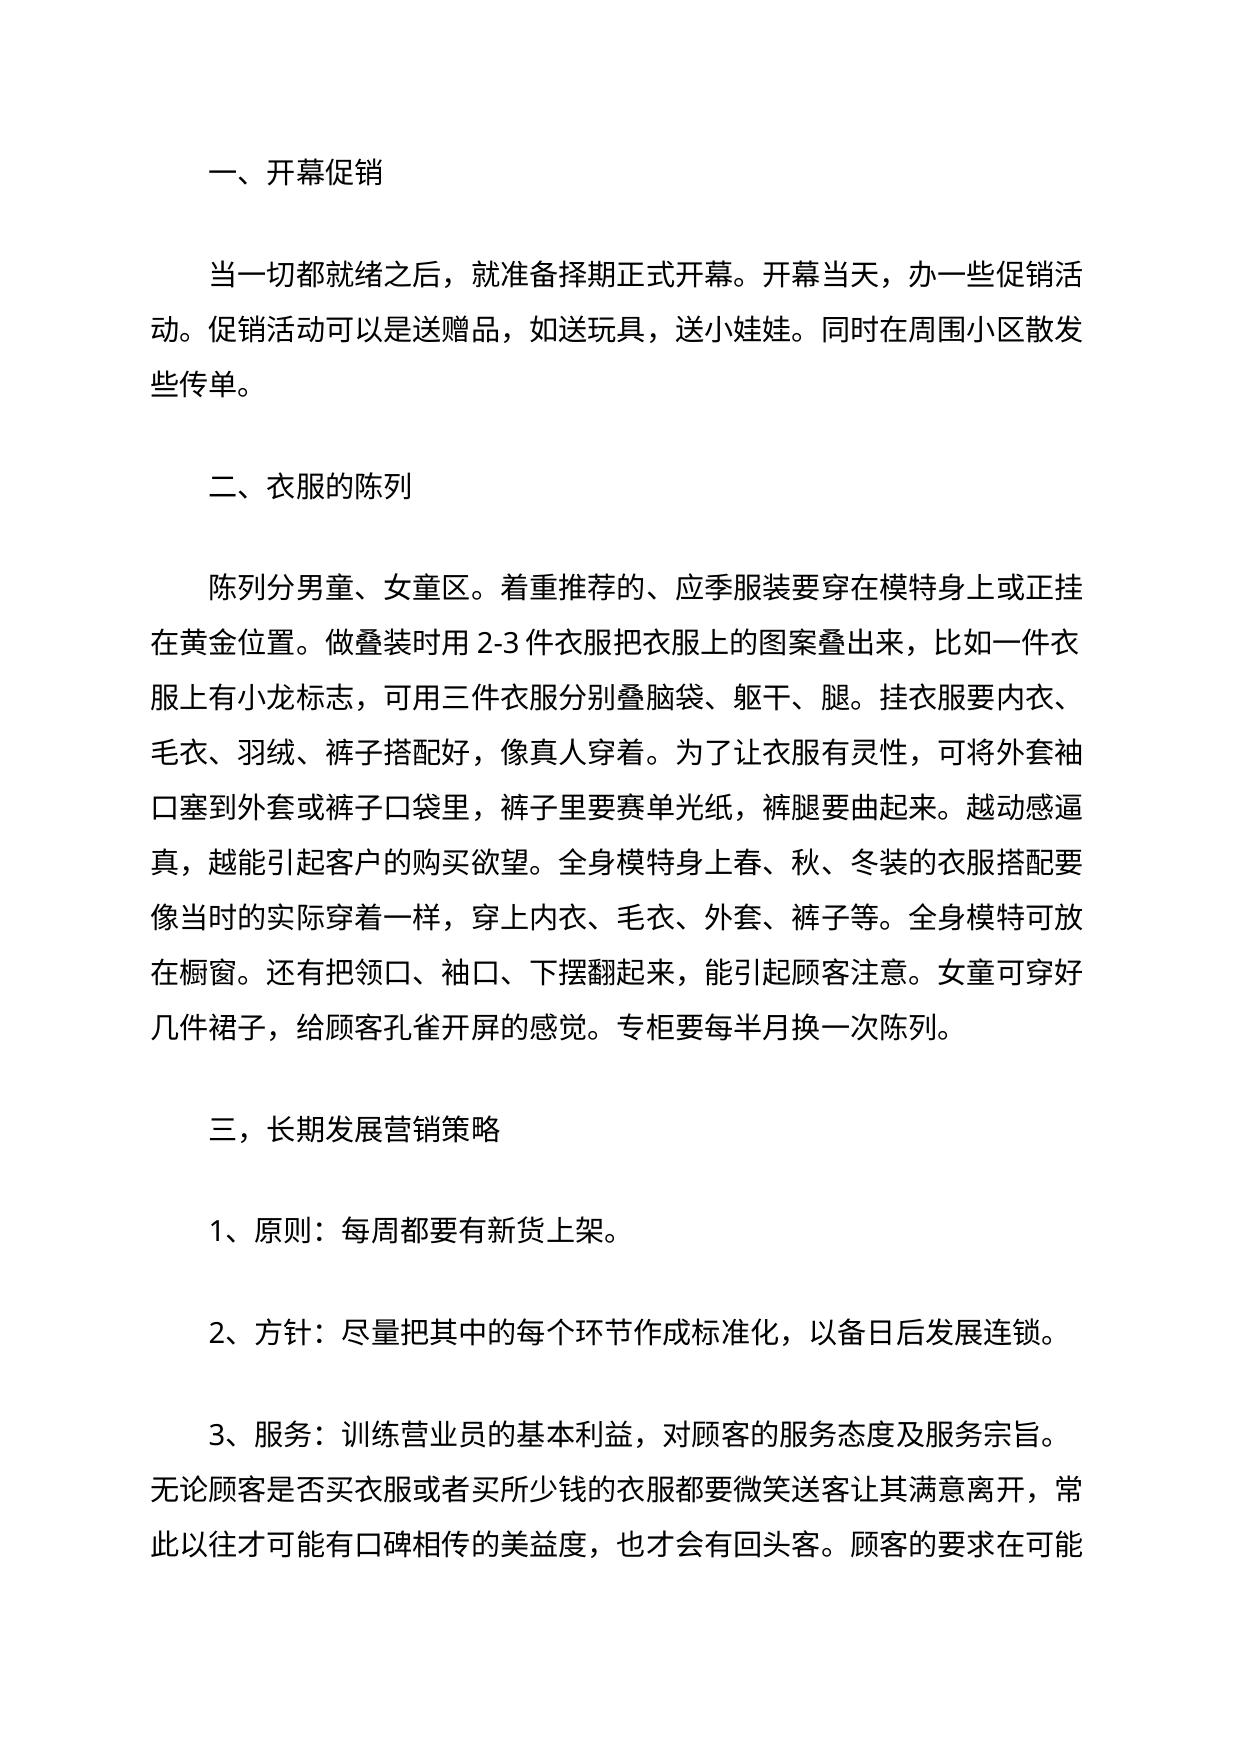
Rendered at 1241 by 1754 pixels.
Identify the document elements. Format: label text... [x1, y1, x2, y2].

text 二、衣服的陈列 [150, 463, 1090, 506]
text 当一切都就绪之后，就准备择期正式开幕。开幕当天，办一些促销活动。促销活动可以是送赠品，如送玩具，送小娃娃。同时在周围小区散发些传单。 [150, 252, 1090, 404]
text 1、原则：每周都要有新货上架。 [150, 1208, 1090, 1250]
text 2、方针：尽量把其中的每个环节作成标准化，以备日后发展连锁。 [150, 1310, 1090, 1352]
text 陈列分男童、女童区。着重推荐的、应季服装要穿在模特身上或正挂在黄金位置。做叠装时用2-3件衣服把衣服上的图案叠出来，比如一件衣服上有小龙标志，可用三件衣服分别叠脑袋、躯干、腿。挂衣服要内衣、毛衣、羽绒、裤子搭配好，像真人穿着。为了让衣服有灵性，可将外套袖口塞到外套或裤子口袋里，裤子里要赛单光纸，裤腿要曲起来。越动感逼真，越能引起客户的购买欲望。全身模特身上春、秋、冬装的衣服搭配要像当时的实际穿着一样，穿上内衣、毛衣、外套、裤子等。全身模特可放在橱窗。还有把领口、袖口、下摆翻起来，能引起顾客注意。女童可穿好几件裙子，给顾客孔雀开屏的感觉。专柜要每半月换一次陈列。 [150, 565, 1090, 1047]
text 三，长期发展营销策略 [150, 1106, 1090, 1148]
text 一、开幕促销 [150, 150, 1090, 192]
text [150, 1412, 1090, 1564]
